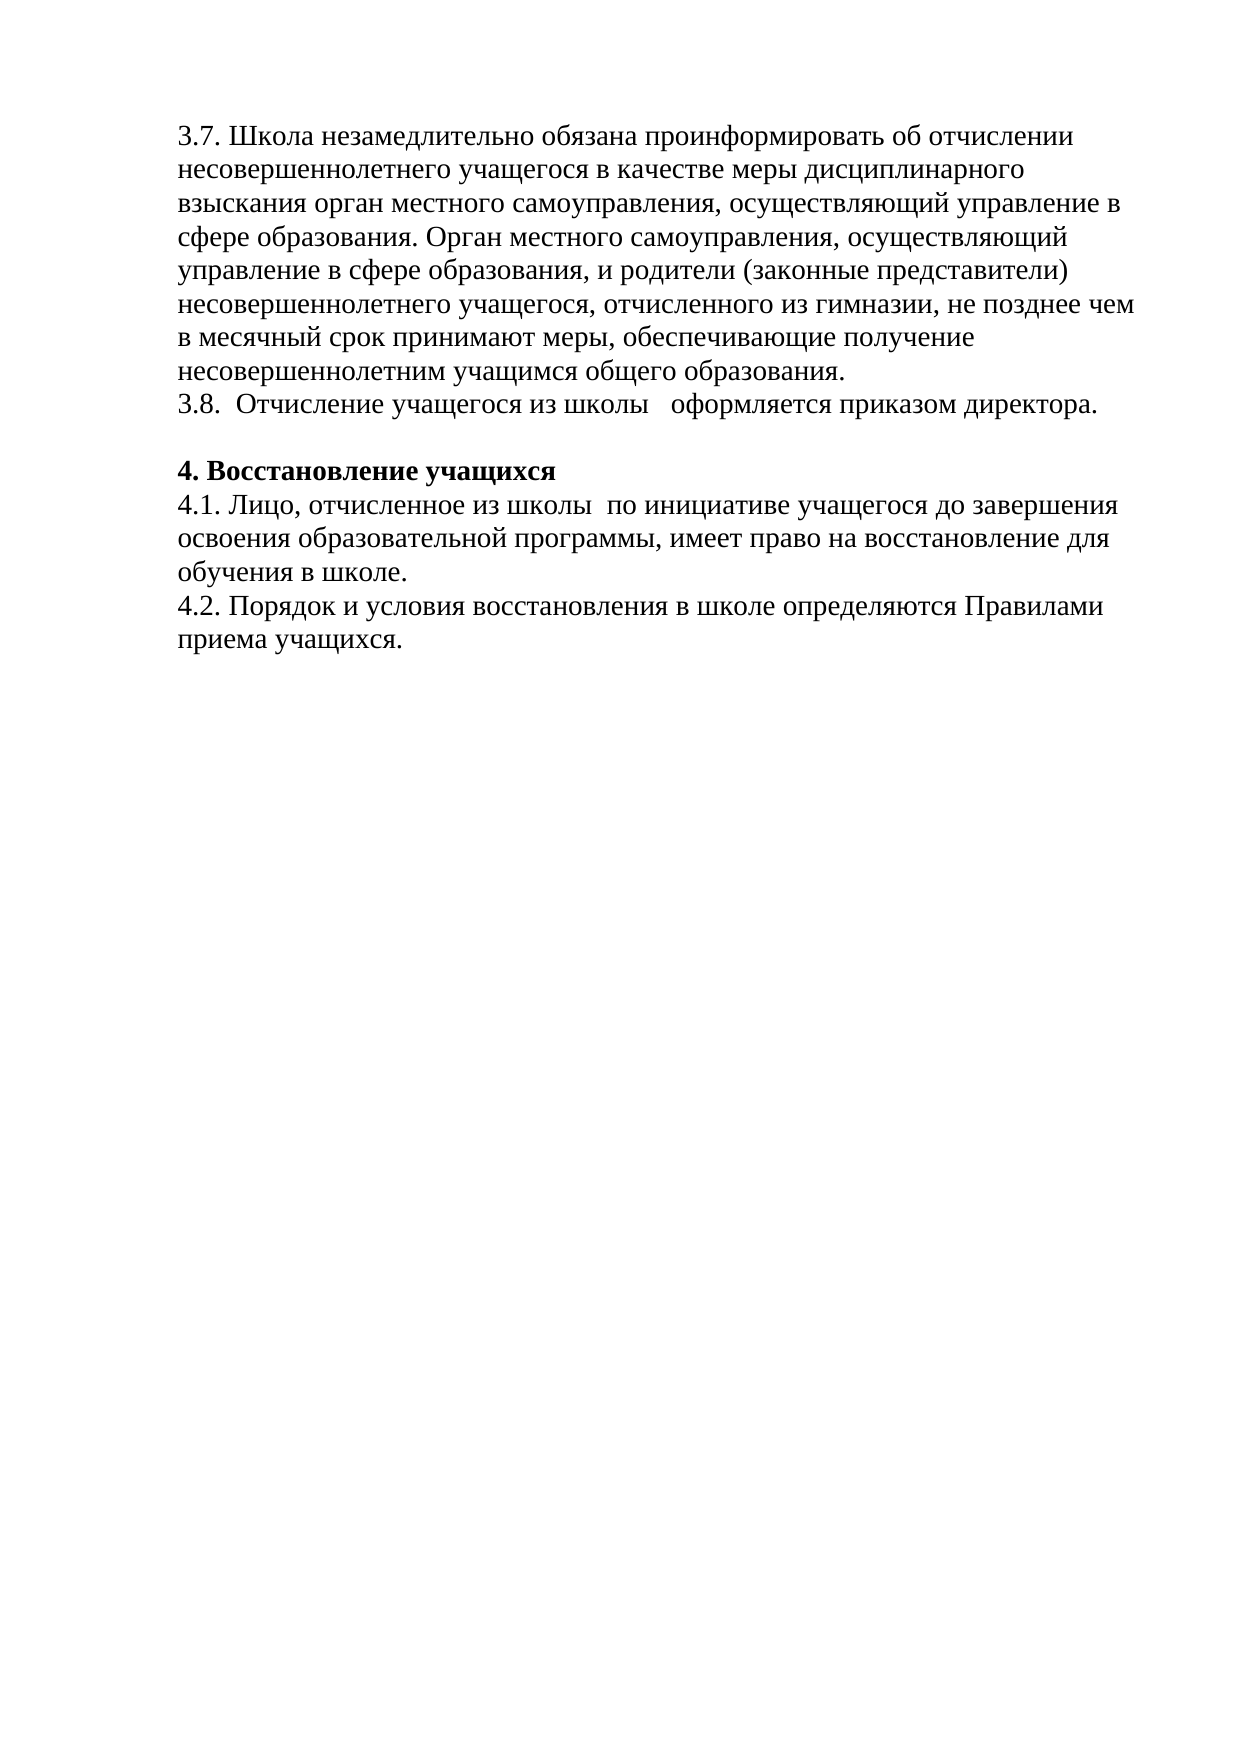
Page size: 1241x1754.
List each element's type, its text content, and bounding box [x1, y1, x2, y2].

text 3.7. Школа незамедлительно обязана проинформировать об отчислении несовершеннолетнего учащегося в качестве меры дисциплинарного взыскания орган местного самоуправления, осуществляющий управление в сфере образования. Орган местного самоуправления, осуществляющий управление в сфере образования, и родители (законные представители) несовершеннолетнего учащегося, отчисленного из гимназии, не позднее чем в месячный срок принимают меры, обеспечивающие получение несовершеннолетним учащимся общего образования. [177, 118, 1152, 386]
text 4. Восстановление учащихся [177, 453, 1152, 487]
text 4.1. Лицо, отчисленное из школы по инициативе учащегося до завершения освоения образовательной программы, имеет право на восстановление для обучения в школе. [177, 487, 1152, 588]
text 3.8. Отчисление учащегося из школы оформляется приказом директора. [177, 386, 1152, 420]
text 4.2. Порядок и условия восстановления в школе определяются Правилами приема учащихся. [177, 588, 1152, 655]
